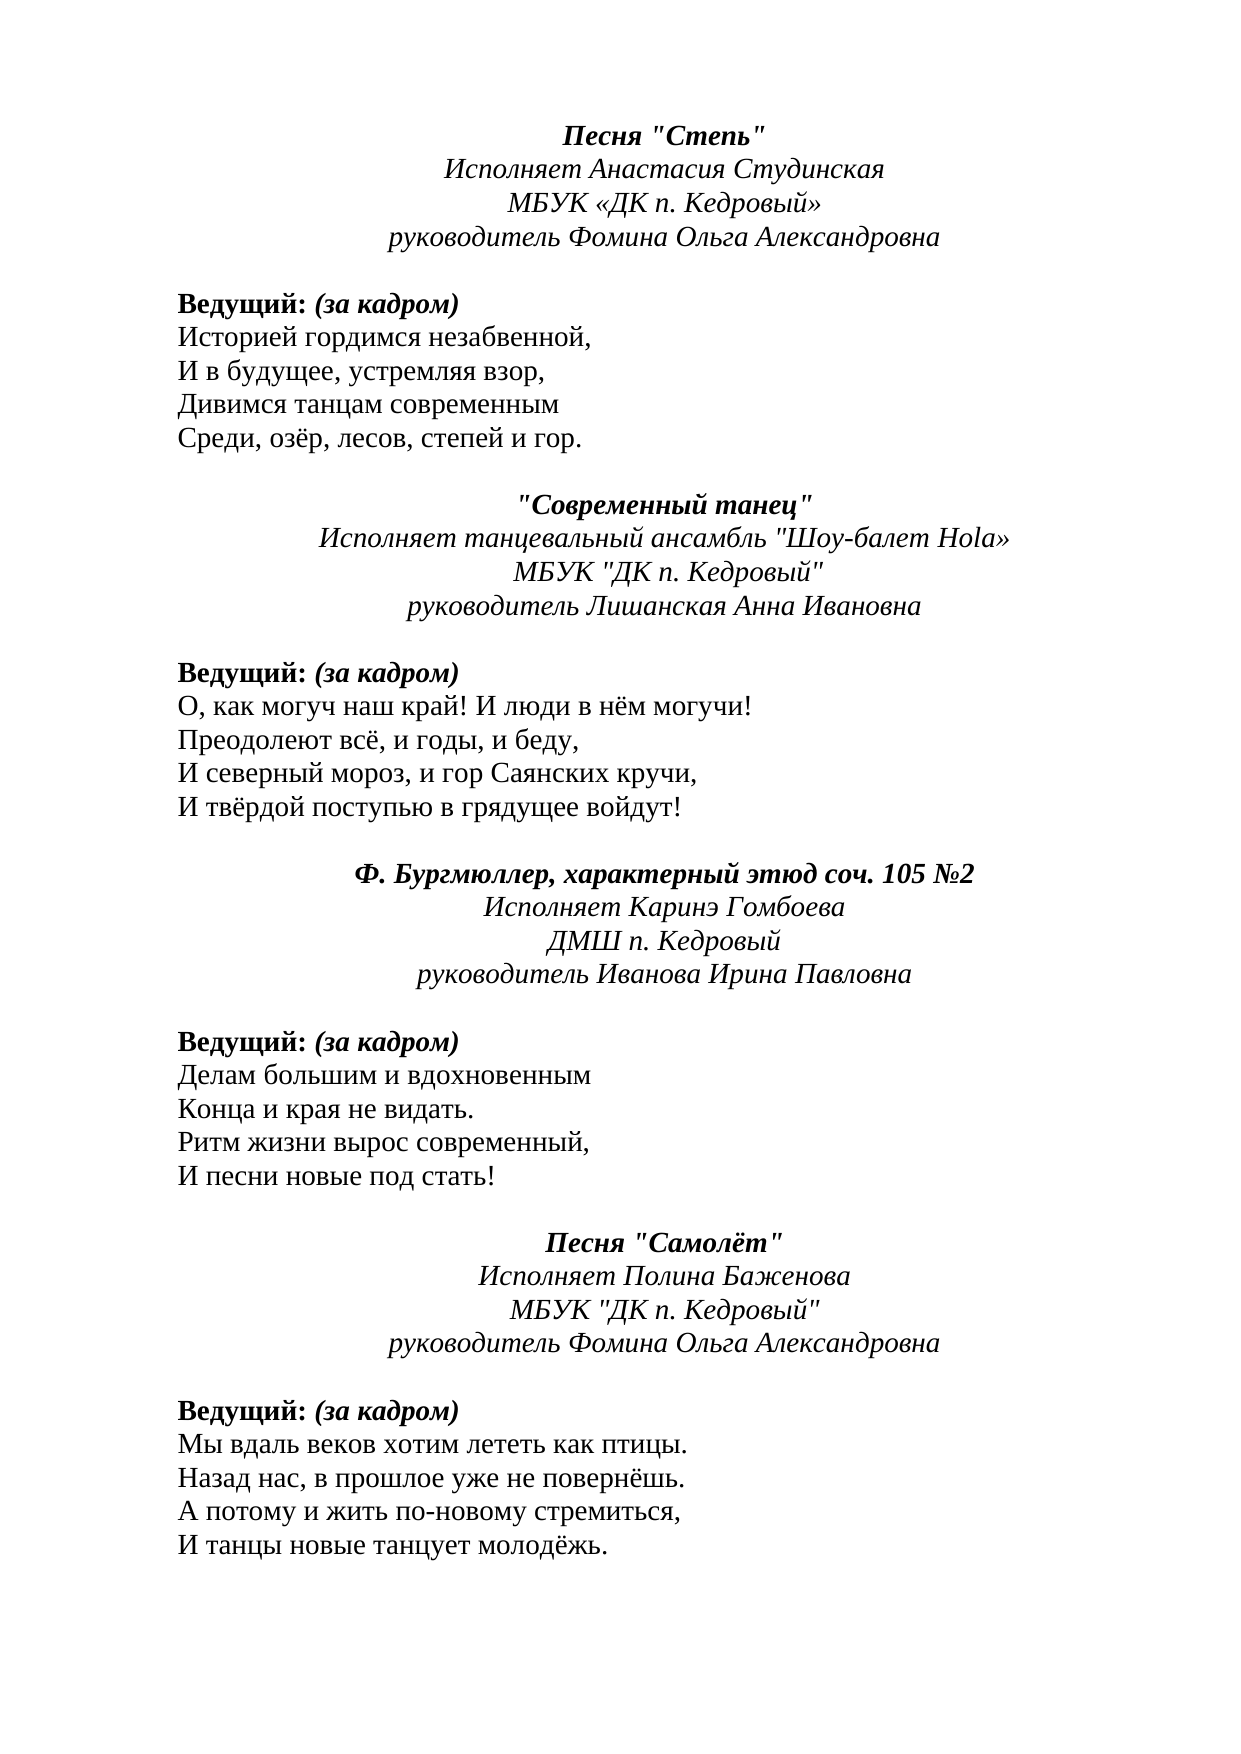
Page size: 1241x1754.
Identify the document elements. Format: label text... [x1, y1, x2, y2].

text Ведущий: (за кадром) [177, 1393, 1152, 1426]
text МБУК «ДК п. Кедровый» [177, 185, 1152, 219]
text Мы вдаль веков хотим лететь как птицы. [177, 1426, 1152, 1460]
text И в будущее, устремляя взор, [177, 353, 1152, 386]
text МБУК "ДК п. Кедровый" [177, 554, 1152, 588]
text Ведущий: (за кадром) [177, 286, 1152, 319]
text Исполняет танцевальный ансамбль "Шоу-балет Holа» [177, 521, 1152, 554]
text руководитель Фомина Ольга Александровна [177, 219, 1152, 252]
text Исполняет Полина Баженова [177, 1258, 1152, 1292]
text Ритм жизни вырос современный, [177, 1124, 1152, 1158]
text Ведущий: (за кадром) [177, 655, 1152, 688]
text А потому и жить по-новому стремиться, [177, 1493, 1152, 1527]
text И северный мороз, и гор Саянских кручи, [177, 755, 1152, 789]
text Делам большим и вдохновенным [177, 1057, 1152, 1091]
text И танцы новые танцует молодёжь. [177, 1527, 1152, 1560]
text Ф. Бургмюллер, характерный этюд соч. 105 №2 [177, 856, 1152, 889]
text "Современный танец" [177, 487, 1152, 521]
text Песня "Самолёт" [177, 1225, 1152, 1258]
text руководитель Иванова Ирина Павловна [177, 957, 1152, 990]
text руководитель Лишанская Анна Ивановна [177, 588, 1152, 621]
text МБУК "ДК п. Кедровый" [177, 1292, 1152, 1326]
text Преодолеют всё, и годы, и беду, [177, 722, 1152, 755]
text Исполняет Каринэ Гомбоева [177, 889, 1152, 923]
text Исполняет Анастасия Студинская [177, 152, 1152, 185]
text Песня "Степь" [177, 118, 1152, 152]
text Назад нас, в прошлое уже не повернёшь. [177, 1460, 1152, 1493]
text Дивимся танцам современным [177, 386, 1152, 420]
text руководитель Фомина Ольга Александровна [177, 1326, 1152, 1359]
text И твёрдой поступью в грядущее войдут! [177, 789, 1152, 822]
text Историей гордимся незабвенной, [177, 319, 1152, 353]
text Среди, озёр, лесов, степей и гор. [177, 420, 1152, 453]
text Конца и края не видать. [177, 1091, 1152, 1124]
text Ведущий: (за кадром) [177, 1024, 1152, 1057]
text И песни новые под стать! [177, 1158, 1152, 1191]
text ДМШ п. Кедровый [177, 923, 1152, 957]
text О, как могуч наш край! И люди в нём могучи! [177, 688, 1152, 722]
